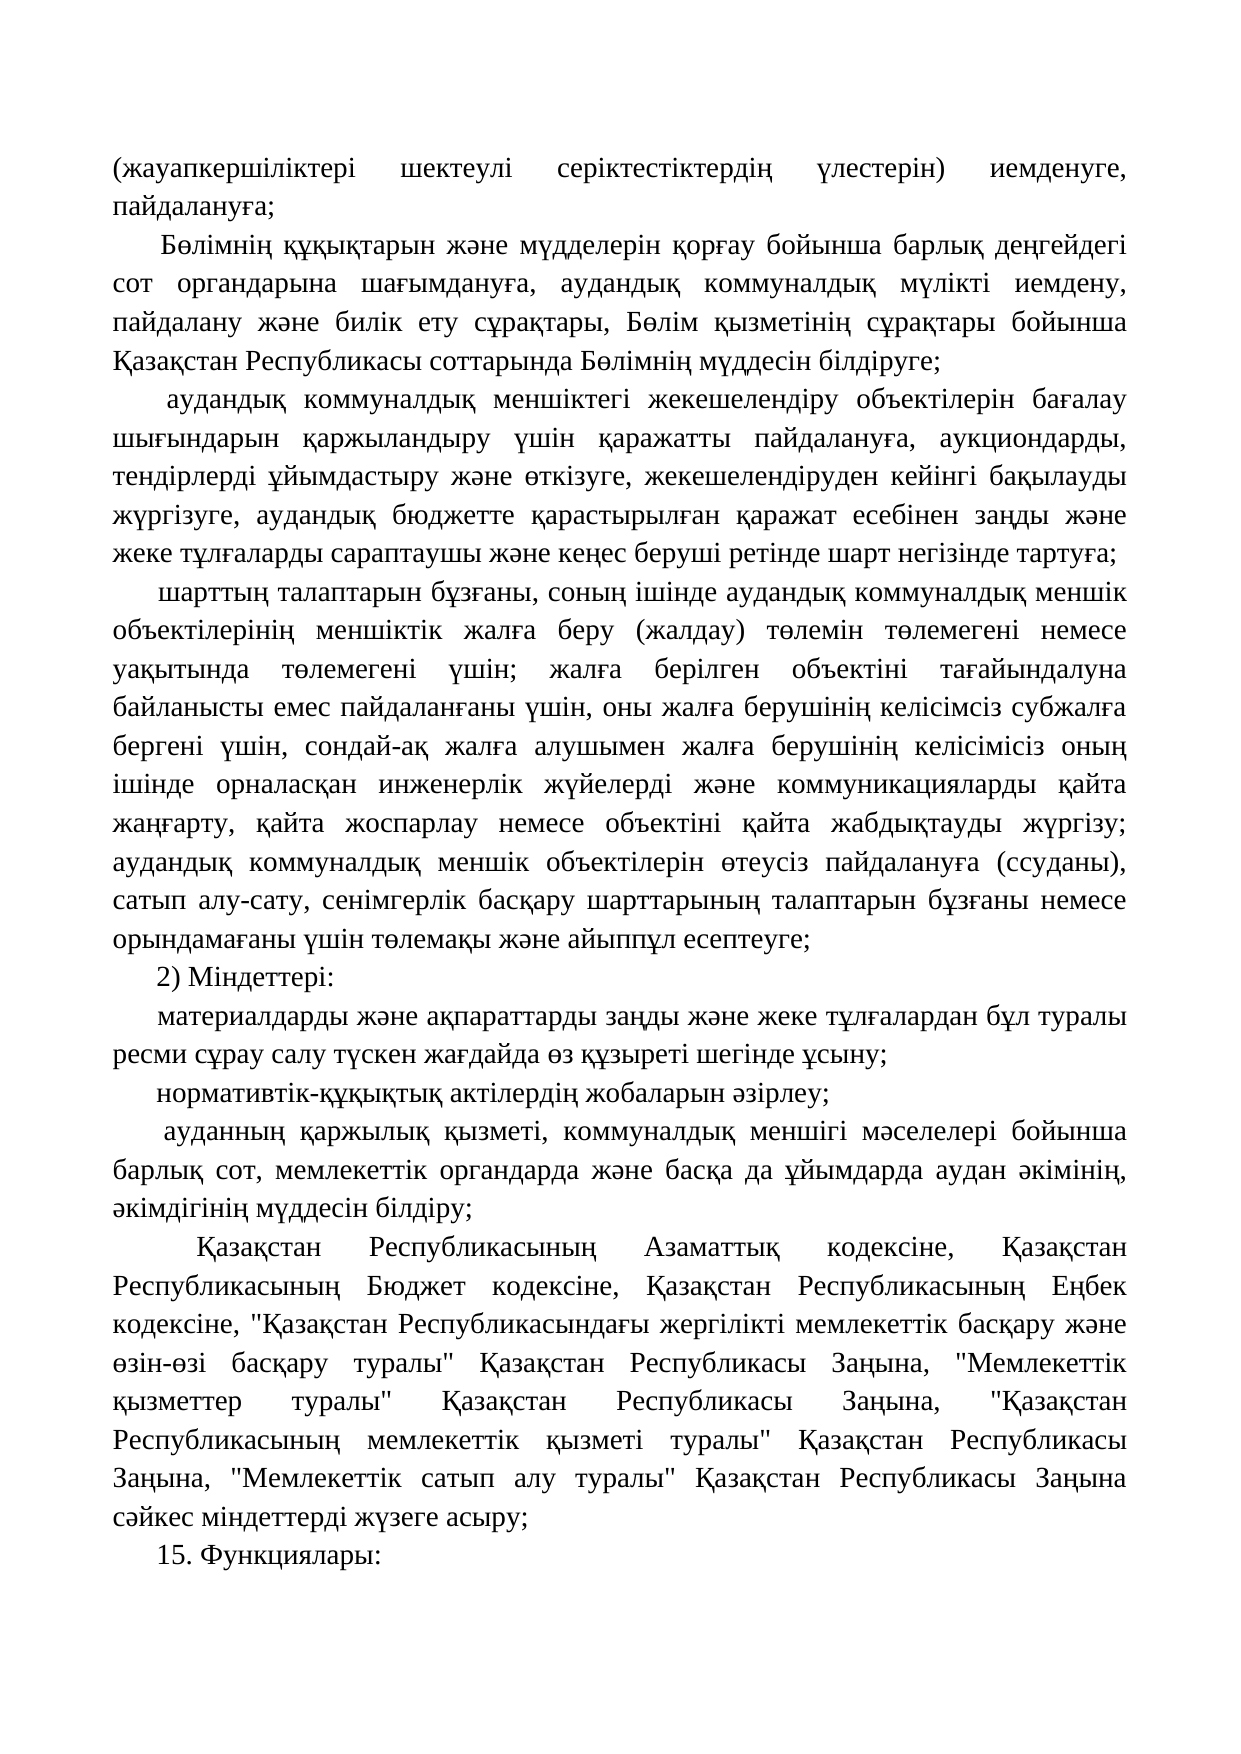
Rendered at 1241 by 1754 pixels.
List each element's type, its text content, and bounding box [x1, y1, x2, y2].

text ауданның қаржылық қызметі, коммуналдық меншігі мәселелері бойынша барлық сот, мемлекеттік органдарда және басқа да ұйымдарда аудан әкімінің, әкімдігінің мүддесін білдіру; [112, 1113, 1128, 1224]
text Қазақстан Республикасының Азаматтық кодексіне, Қазақстан Республикасының Бюджет кодексіне, Қазақстан Республикасының Еңбек кодексіне, "Қазақстан Республикасындағы жергілікті мемлекеттік басқару және өзін-өзі басқару туралы" Қазақстан Республикасы Заңына, "Мемлекеттік қызметтер туралы" Қазақстан Республикасы Заңына, "Қазақстан Республикасының мемлекеттік қызметі туралы" Қазақстан Республикасы Заңына, "Мемлекеттік сатып алу туралы" Қазақстан Республикасы Заңына сәйкес міндеттерді жүзеге асыру; [112, 1229, 1128, 1532]
text Бөлімнің құқықтарын және мүдделерін қорғау бойынша барлық деңгейдегі сот органдарына шағымдануға, аудандық коммуналдық мүлікті иемдену, пайдалану және билік ету сұрақтары, Бөлім қызметінің сұрақтары бойынша Қазақстан Республикасы соттарында Бөлімнің мүддесін білдіруге; [112, 227, 1128, 376]
text 15. Функциялары: [112, 1537, 1128, 1571]
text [112, 150, 1128, 222]
text шарттың талаптарын бұзғаны, соның ішінде аудандық коммуналдық меншік объектілерінің меншіктік жалға беру (жалдау) төлемін төлемегені немесе уақытында төлемегені үшін; жалға берілген объектіні тағайындалуна байланысты емес пайдаланғаны үшін, оны жалға берушінің келісімсіз субжалға бергені үшін, сондай-ақ жалға алушымен жалға берушінің келісімісіз оның ішінде орналасқан инженерлік жүйелерді және коммуникацияларды қайта жаңғарту, қайта жоспарлау немесе объектіні қайта жабдықтауды жүргізу; аудандық коммуналдық меншік объектілерін өтеусіз пайдалануға (ссуданы), сатып алу-сату, сенімгерлік басқару шарттарының талаптарын бұзғаны немесе орындамағаны үшін төлемақы және айыппұл есептеуге; [112, 574, 1128, 954]
text аудандық коммуналдық меншіктегі жекешелендіру объектілерін бағалау шығындарын қаржыландыру үшін қаражатты пайдалануға, аукциондарды, тендірлерді ұйымдастыру және өткізуге, жекешелендіруден кейінгі бақылауды жүргізуге, аудандық бюджетте қарастырылған қаражат есебінен заңды және жеке тұлғаларды сараптаушы және кеңес беруші ретінде шарт негізінде тартуға; [112, 381, 1128, 569]
text материалдарды және ақпараттарды заңды және жеке тұлғалардан бұл туралы ресми сұрау салу түскен жағдайда өз құзыреті шегінде ұсыну; [112, 998, 1128, 1070]
text нормативтік-құқықтық актілердің жобаларын әзірлеу; [112, 1075, 1128, 1108]
text 2) Міндеттері: [112, 959, 1128, 993]
